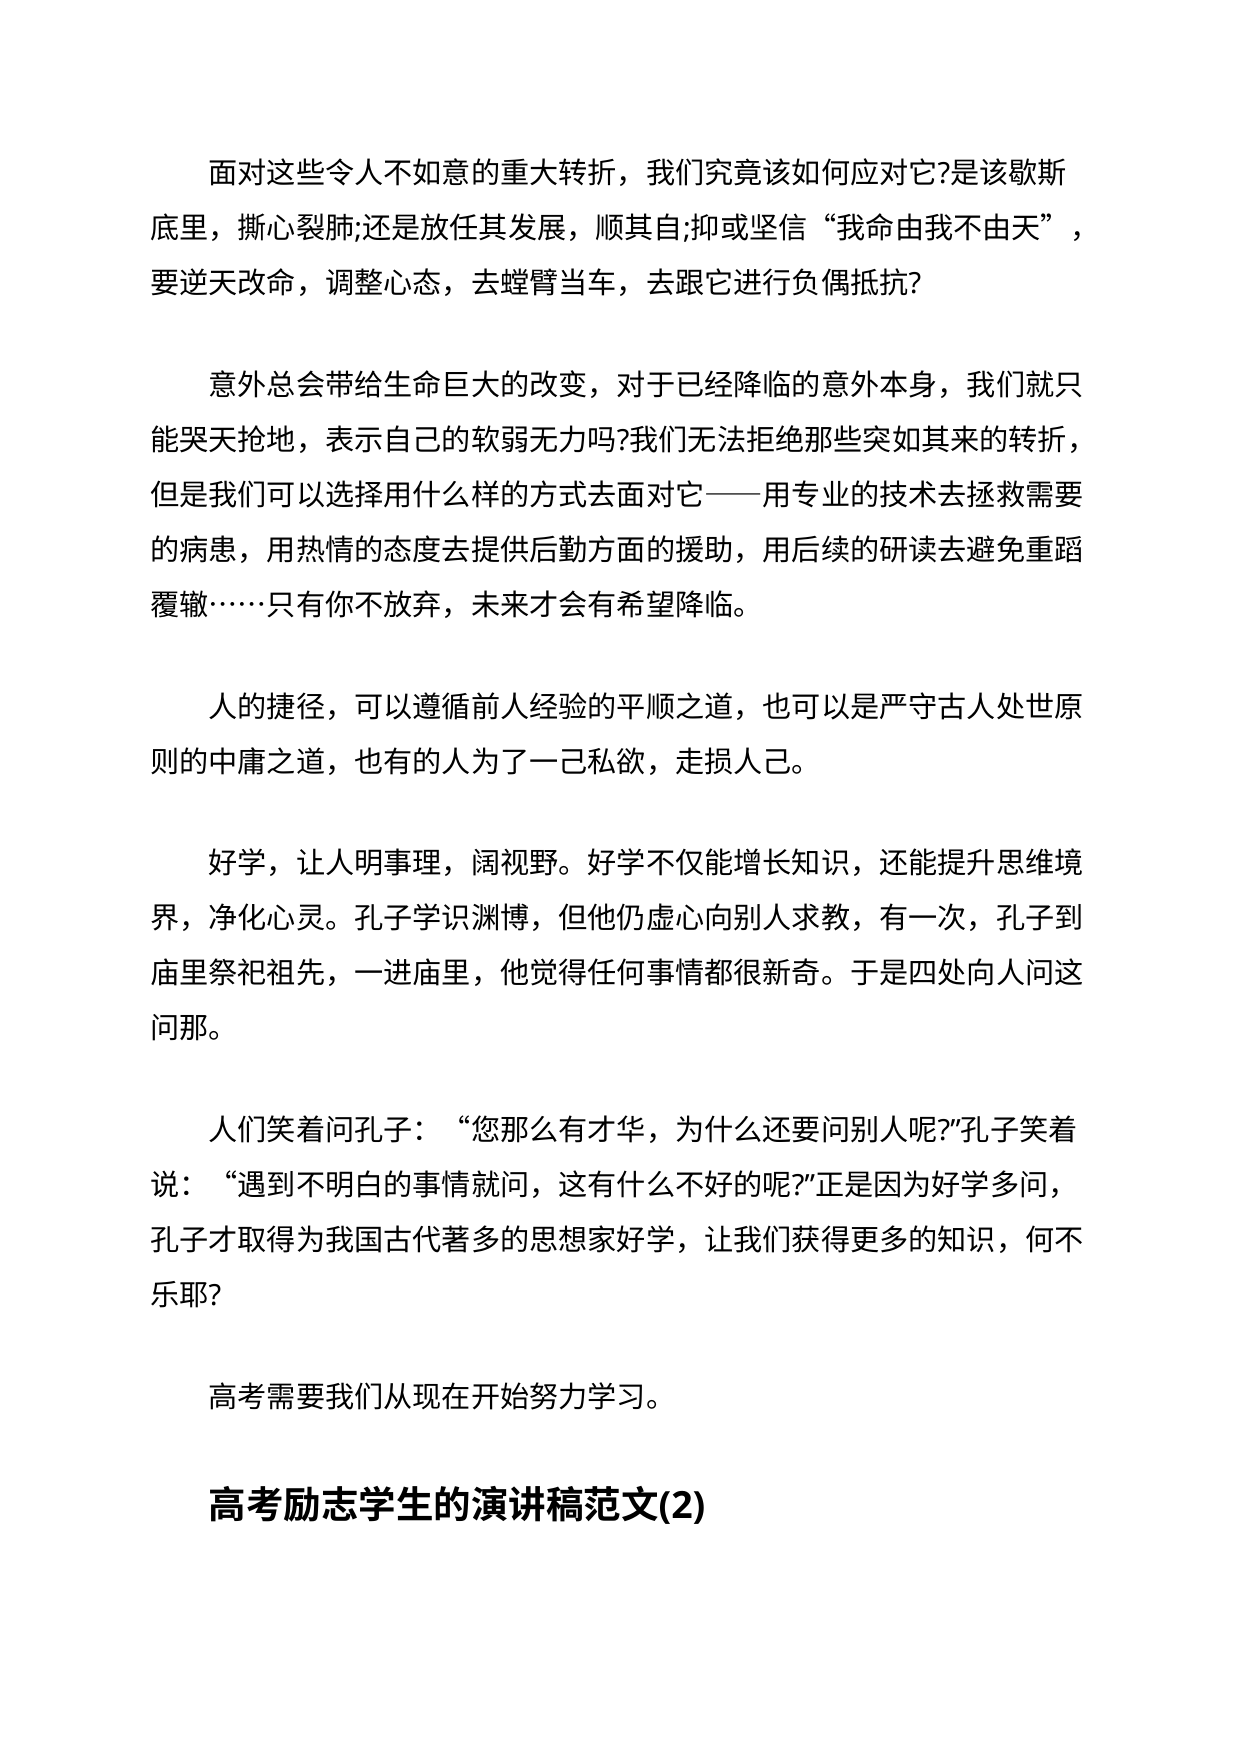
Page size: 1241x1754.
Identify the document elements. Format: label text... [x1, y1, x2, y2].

text 高考励志学生的演讲稿范文(2) [150, 1475, 1090, 1530]
text 人们笑着问孔子：“您那么有才华，为什么还要问别人呢?”孔子笑着说：“遇到不明白的事情就问，这有什么不好的呢?”正是因为好学多问，孔子才取得为我国古代著多的思想家好学，让我们获得更多的知识，何不乐耶? [150, 1107, 1090, 1314]
text 好学，让人明事理，阔视野。好学不仅能增长知识，还能提升思维境界，净化心灵。孔子学识渊博，但他仍虚心向别人求教，有一次，孔子到庙里祭祀祖先，一进庙里，他觉得任何事情都很新奇。于是四处向人问这问那。 [150, 840, 1090, 1047]
text 面对这些令人不如意的重大转折，我们究竟该如何应对它?是该歇斯底里，撕心裂肺;还是放任其发展，顺其自;抑或坚信“我命由我不由天”，要逆天改命，调整心态，去螳臂当车，去跟它进行负偶抵抗? [150, 150, 1090, 302]
text 意外总会带给生命巨大的改变，对于已经降临的意外本身，我们就只能哭天抢地，表示自己的软弱无力吗?我们无法拒绝那些突如其来的转折，但是我们可以选择用什么样的方式去面对它——用专业的技术去拯救需要的病患，用热情的态度去提供后勤方面的援助，用后续的研读去避免重蹈覆辙……只有你不放弃，未来才会有希望降临。 [150, 362, 1090, 624]
text 高考需要我们从现在开始努力学习。 [150, 1373, 1090, 1416]
text 人的捷径，可以遵循前人经验的平顺之道，也可以是严守古人处世原则的中庸之道，也有的人为了一己私欲，走损人己。 [150, 683, 1090, 781]
